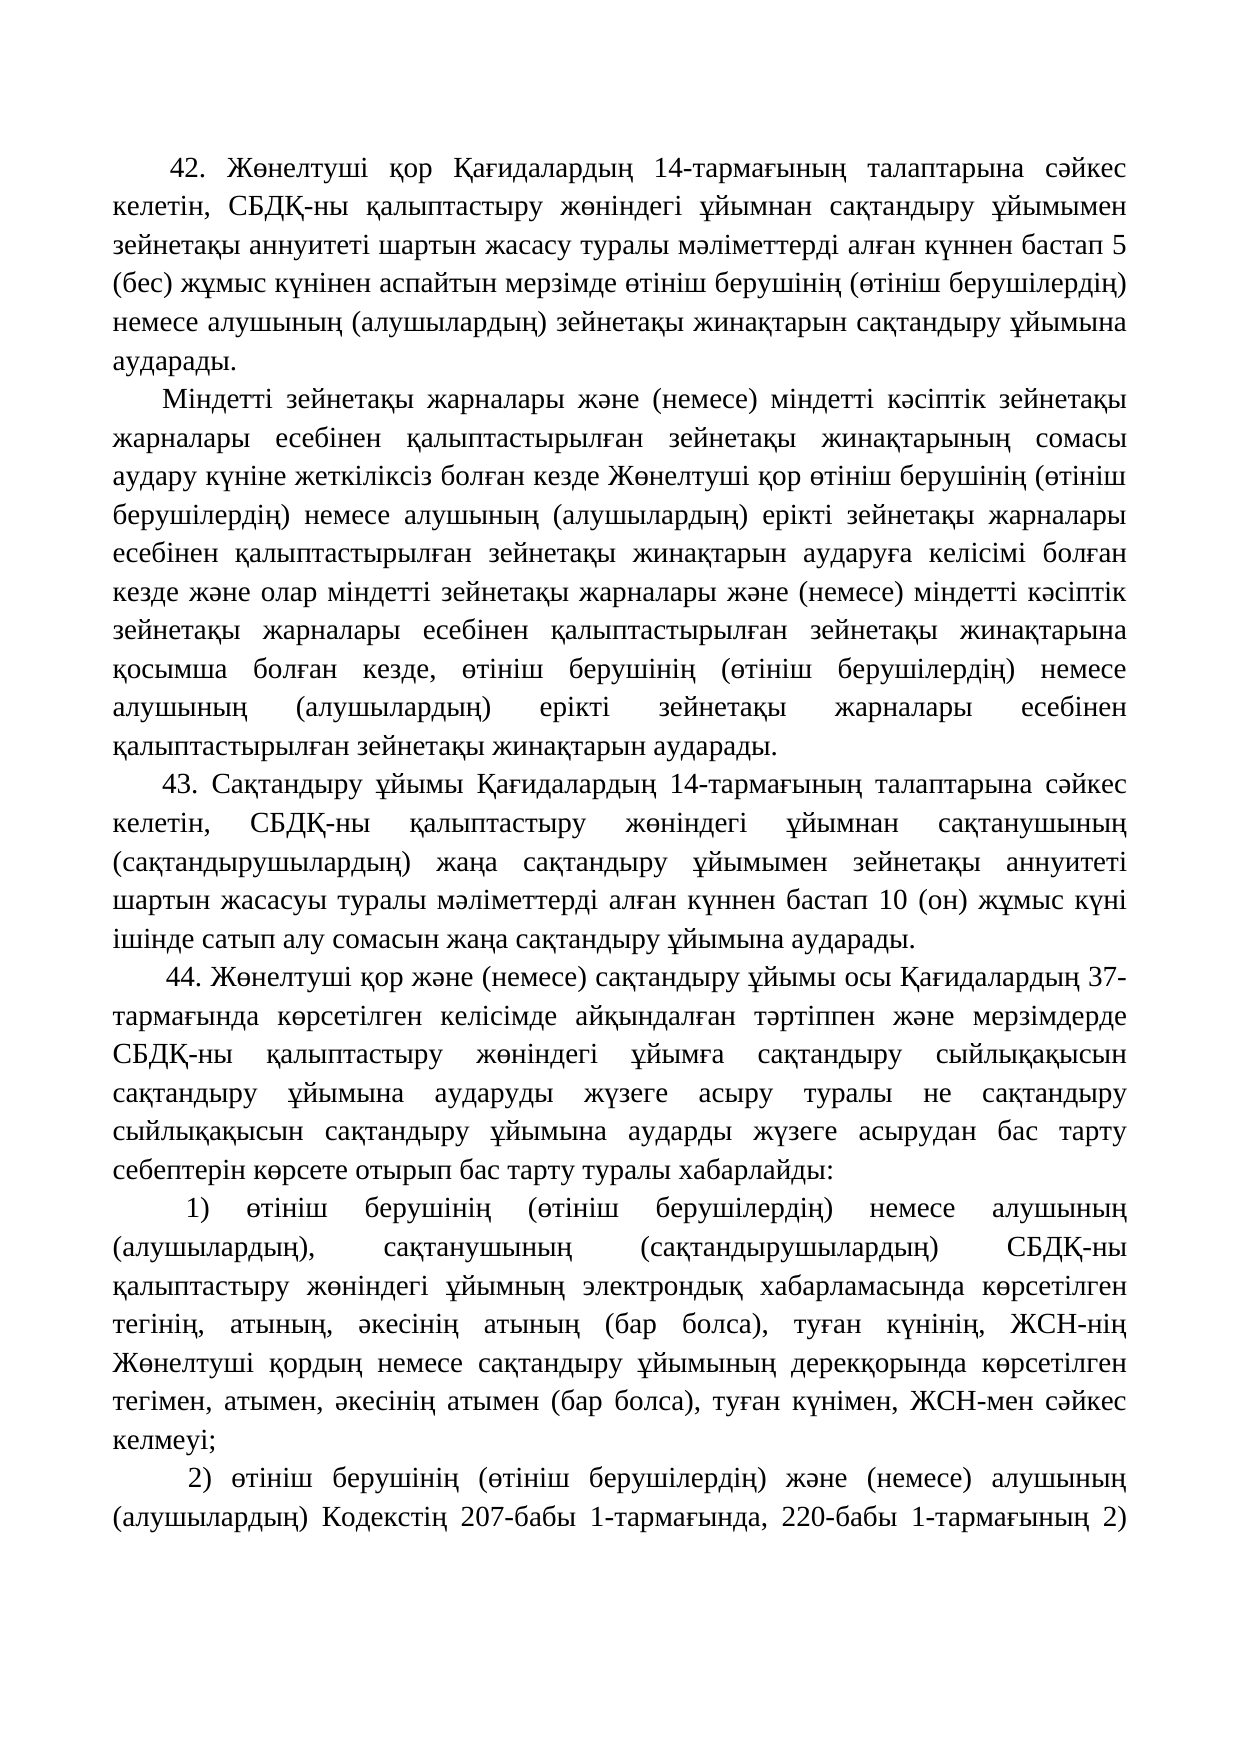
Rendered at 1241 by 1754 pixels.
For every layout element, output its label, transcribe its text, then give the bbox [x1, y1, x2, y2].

text 42. Жөнелтуші қор Қағидалардың 14-тармағының талаптарына сәйкес келетін, СБДҚ-ны қалыптастыру жөніндегі ұйымнан сақтандыру ұйымымен зейнетақы аннуитеті шартын жасасу туралы мәліметтерді алған күннен бастап 5 (бес) жұмыс күнінен аспайтын мерзімде өтініш берушінің (өтініш берушілердің) немесе алушының (алушылардың) зейнетақы жинақтарын сақтандыру ұйымына аударады. [112, 150, 1128, 376]
text 1) өтініш берушінің (өтініш берушілердің) немесе алушының (алушылардың), сақтанушының (сақтандырушылардың) СБДҚ-ны қалыптастыру жөніндегі ұйымның электрондық хабарламасында көрсетілген тегінің, атының, әкесінің атының (бар болса), туған күнінің, ЖСН-нің Жөнелтуші қордың немесе сақтандыру ұйымының дерекқорында көрсетілген тегімен, атымен, әкесінің атымен (бар болса), туған күнімен, ЖСН-мен сәйкес келмеуі; [112, 1191, 1128, 1455]
text 43. Сақтандыру ұйымы Қағидалардың 14-тармағының талаптарына сәйкес келетін, СБДҚ-ны қалыптастыру жөніндегі ұйымнан сақтанушының (сақтандырушылардың) жаңа сақтандыру ұйымымен зейнетақы аннуитеті шартын жасасуы туралы мәліметтерді алған күннен бастап 10 (он) жұмыс күні ішінде сатып алу сомасын жаңа сақтандыру ұйымына аударады. [112, 767, 1128, 954]
text 44. Жөнелтуші қор және (немесе) сақтандыру ұйымы осы Қағидалардың 37-тармағында көрсетілген келісімде айқындалған тәртіппен және мерзімдерде СБДҚ-ны қалыптастыру жөніндегі ұйымға сақтандыру сыйлықақысын сақтандыру ұйымына аударуды жүзеге асыру туралы не сақтандыру сыйлықақысын сақтандыру ұйымына аударды жүзеге асырудан бас тарту себептерін көрсете отырып бас тарту туралы хабарлайды: [112, 959, 1128, 1186]
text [112, 1460, 1128, 1532]
text Міндетті зейнетақы жарналары және (немесе) міндетті кәсіптік зейнетақы жарналары есебінен қалыптастырылған зейнетақы жинақтарының сомасы аудару күніне жеткіліксіз болған кезде Жөнелтуші қор өтініш берушінің (өтініш берушілердің) немесе алушының (алушылардың) ерікті зейнетақы жарналары есебінен қалыптастырылған зейнетақы жинақтарын аударуға келісімі болған кезде және олар міндетті зейнетақы жарналары және (немесе) міндетті кәсіптік зейнетақы жарналары есебінен қалыптастырылған зейнетақы жинақтарына қосымша болған кезде, өтініш берушінің (өтініш берушілердің) немесе алушының (алушылардың) ерікті зейнетақы жарналары есебінен қалыптастырылған зейнетақы жинақтарын аударады. [112, 381, 1128, 762]
